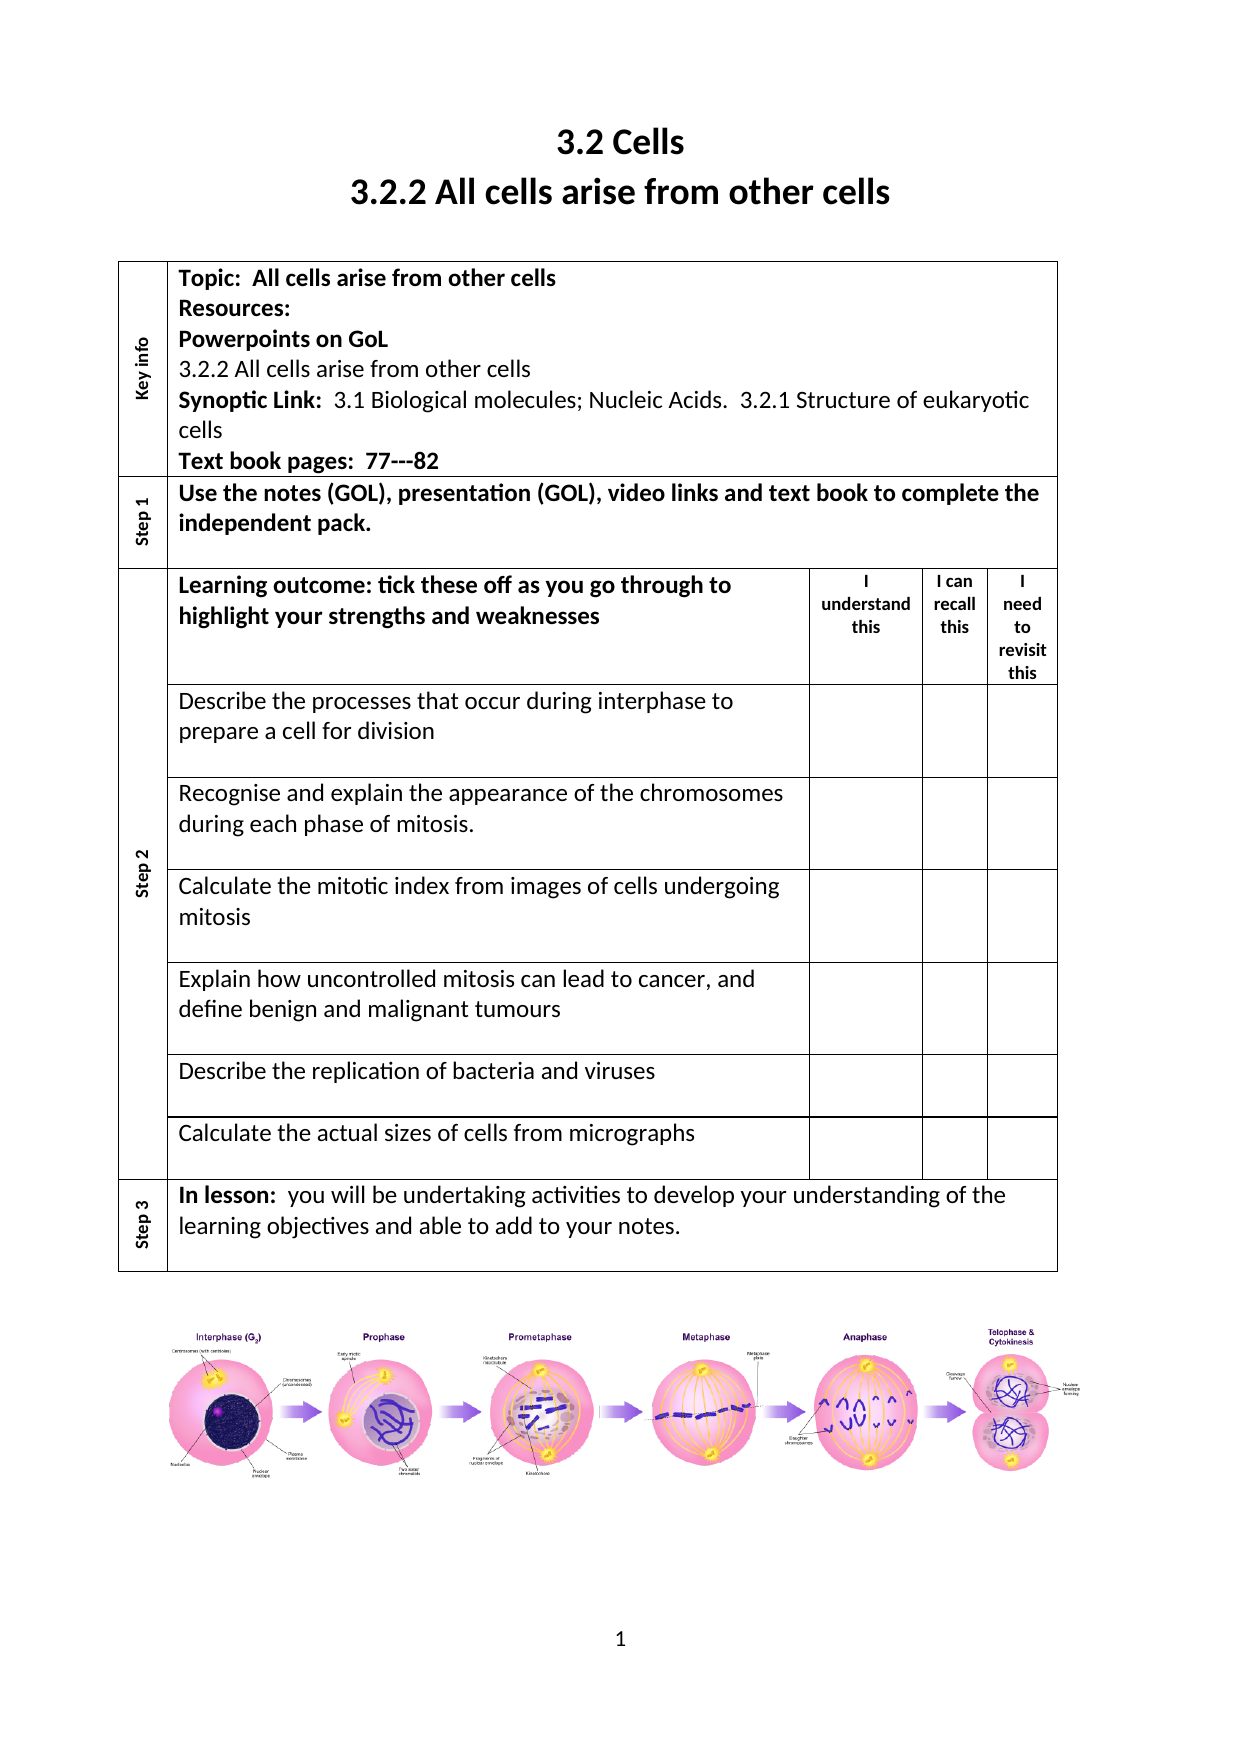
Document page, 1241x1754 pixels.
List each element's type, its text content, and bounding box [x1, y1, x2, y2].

table_cell [810, 778, 922, 869]
picture [150, 1321, 1091, 1486]
table_cell Recognise and explain the appearance of the chromosomes during each phase of mitosis. [168, 778, 809, 869]
table_cell Step 1 [119, 477, 167, 568]
table_cell Calculate the actual sizes of cells from micrographs [168, 1118, 809, 1178]
table_cell [923, 963, 987, 1054]
table_cell [810, 1055, 922, 1116]
table_cell [988, 778, 1057, 869]
text 3.2 Cells [118, 118, 1122, 164]
table_cell [923, 1118, 987, 1178]
table_cell Describe the processes that occur during interphase to prepare a cell for division [168, 685, 809, 777]
table_cell Use the notes (GOL), presentation (GOL), video links and text book to complete the independent pack. [168, 477, 1057, 568]
table_cell [810, 1118, 922, 1178]
table_cell [810, 685, 922, 777]
table_cell I need to revisit this [988, 569, 1057, 684]
table_header Topic: All cells arise from other cells Resources: Powerpoints on GoL 3.2.2 All cells arise from other cells Synoptic Link: 3.1 Biological molecules; Nucleic Acids. 3.2.1 Structure of eukaryotic cells Text book pages: 77---82 [168, 262, 1057, 476]
table_cell I can recall this [923, 569, 987, 684]
table_cell Step 3 [119, 1180, 167, 1271]
table_cell Describe the replication of bacteria and viruses [168, 1055, 809, 1116]
table_cell [988, 685, 1057, 777]
table_cell [923, 685, 987, 777]
table_cell [988, 870, 1057, 962]
table_cell [988, 1118, 1057, 1178]
table_cell [810, 870, 922, 962]
table_cell Explain how uncontrolled mitosis can lead to cancer, and define benign and malignant tumours [168, 963, 809, 1054]
table_cell [923, 778, 987, 869]
table_cell Step 2 [119, 569, 167, 1178]
table_cell Learning outcome: tick these off as you go through to highlight your strengths and weaknesses [168, 569, 809, 684]
table_cell Calculate the mitotic index from images of cells undergoing mitosis [168, 870, 809, 962]
text 3.2.2 All cells arise from other cells [118, 168, 1122, 213]
table_cell [923, 1055, 987, 1116]
table_cell [810, 963, 922, 1054]
table_cell In lesson: you will be undertaking activities to develop your understanding of the learning objectives and able to add to your notes. [168, 1180, 1057, 1271]
table_cell [923, 870, 987, 962]
table_cell [988, 1055, 1057, 1116]
table_cell I understand this [810, 569, 922, 684]
table_cell [988, 963, 1057, 1054]
table_header Key info [119, 262, 167, 476]
